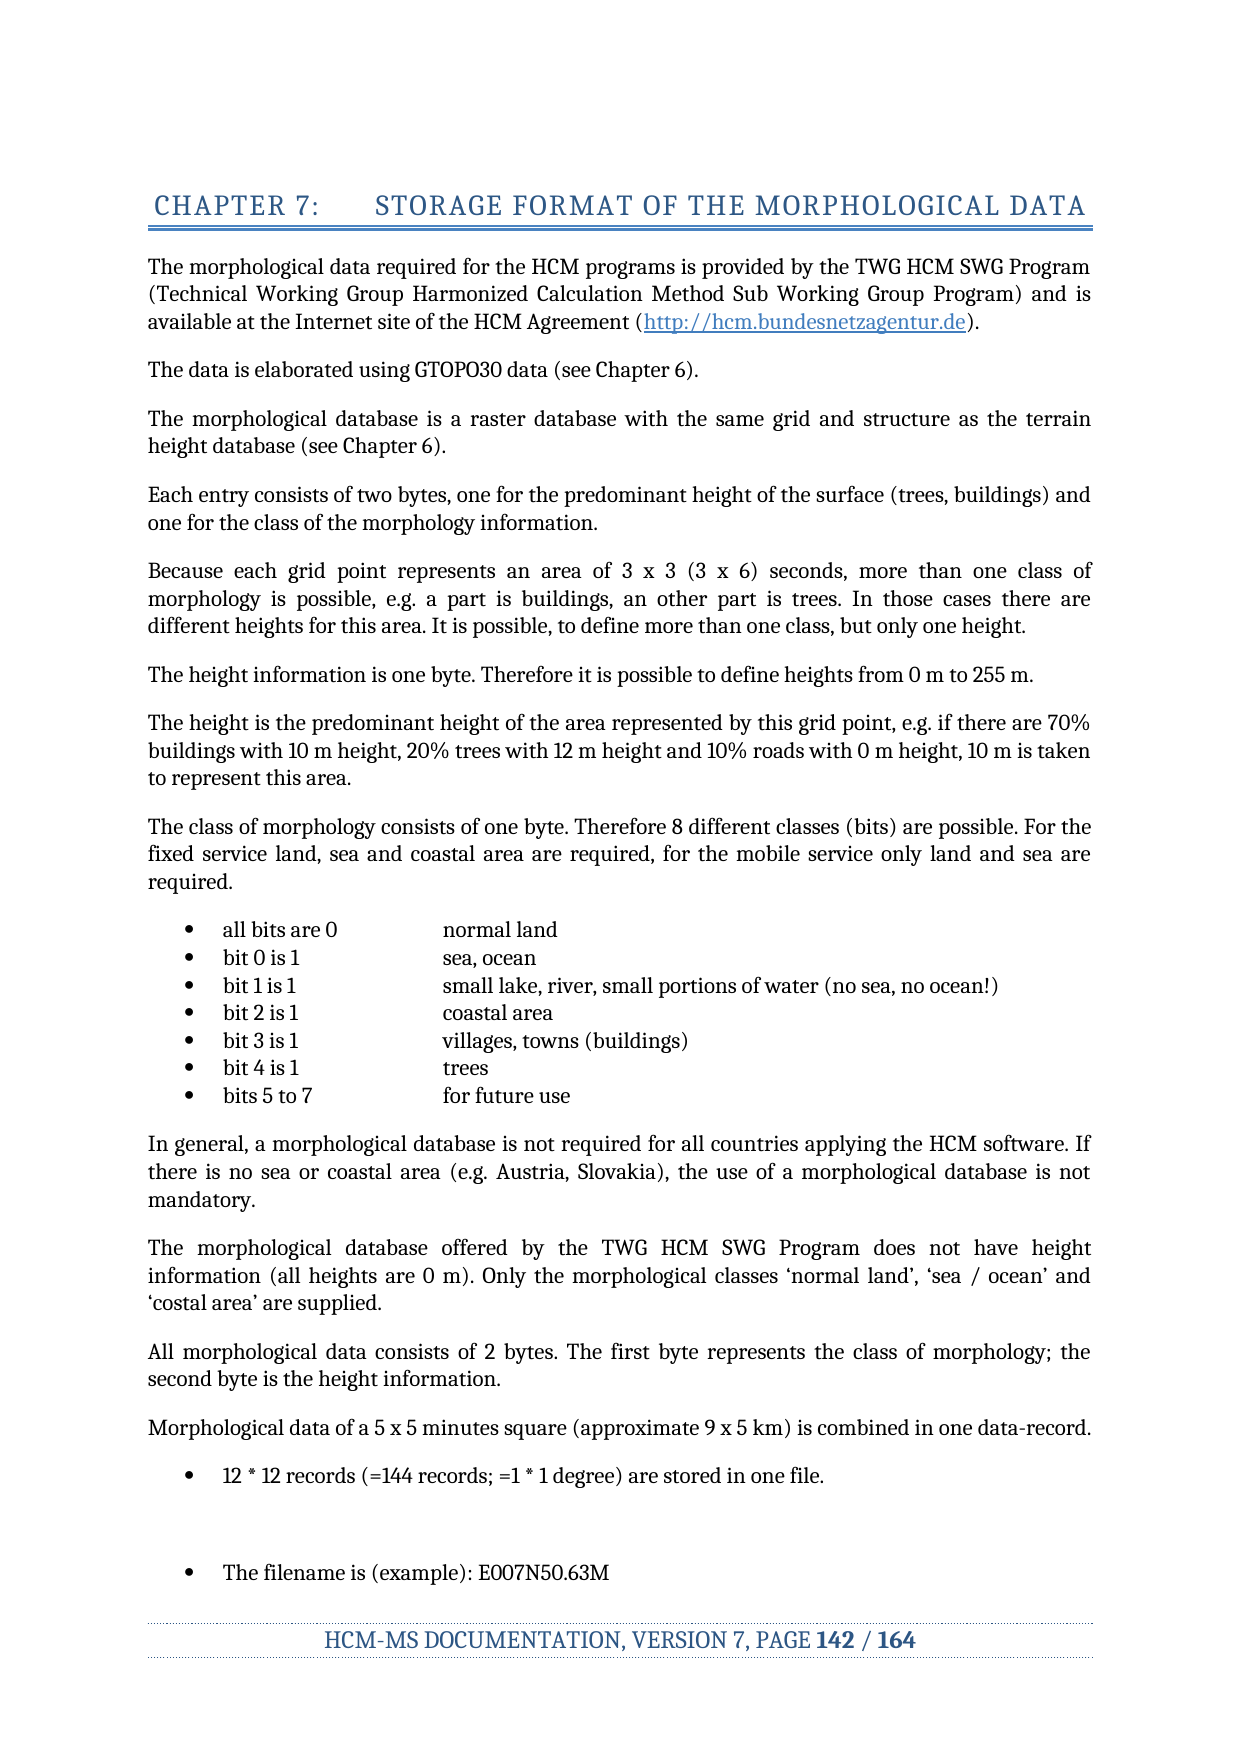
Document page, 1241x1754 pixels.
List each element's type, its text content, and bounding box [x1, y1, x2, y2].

text The morphological data required for the HCM programs is provided by the TWG HCM SWG Program (Technical Working Group Harmonized Calculation Method Sub Working Group Program) and is available at the Internet site of the HCM Agreement (http://hcm.bundesnetzagentur.de). [148, 254, 1093, 335]
list bit 0 is 1 sea, ocean [185, 945, 1093, 971]
text The morphological database is a raster database with the same grid and structure as the terrain height database (see Chapter 6). [148, 406, 1093, 460]
text All morphological data consists of 2 bytes. The first byte represents the class of morphology; the second byte is the height information. [148, 1338, 1093, 1392]
list bit 2 is 1 coastal area [185, 1000, 1093, 1026]
text In general, a morphological database is not required for all countries applying the HCM software. If there is no sea or coastal area (e.g. Austria, Slovakia), the use of a morphological database is not mandatory. [148, 1131, 1093, 1213]
text The height is the predominant height of the area represented by this grid point, e.g. if there are 70% buildings with 10 m height, 20% trees with 12 m height and 10% roads with 0 m height, 10 m is taken to represent this area. [148, 710, 1093, 791]
subtitle Storage format of the morphological data [148, 189, 1093, 225]
list The filename is (example): E007N50.63M [185, 1560, 1093, 1586]
text The data is elaborated using GTOPO30 data (see Chapter 6). [148, 357, 1093, 384]
text Morphological data of a 5 x 5 minutes square (approximate 9 x 5 km) is combined in one data-record. [148, 1414, 1093, 1441]
text The morphological database offered by the TWG HCM SWG Program does not have height information (all heights are 0 m). Only the morphological classes ‘normal land’, ‘sea / ocean’ and ‘costal area’ are supplied. [148, 1235, 1093, 1316]
text The height information is one byte. Therefore it is possible to define heights from 0 m to 255 m. [148, 661, 1093, 688]
list bit 1 is 1 small lake, river, small portions of water (no sea, no ocean!) [185, 972, 1093, 999]
list bit 4 is 1 trees [185, 1055, 1093, 1082]
list bit 3 is 1 villages, towns (buildings) [185, 1028, 1093, 1054]
text Because each grid point represents an area of 3 x 3 (3 x 6) seconds, more than one class of morphology is possible, e.g. a part is buildings, an other part is trees. In those cases there are different heights for this area. It is possible, to define more than one class, but only one height. [148, 558, 1093, 639]
list bits 5 to 7 for future use [185, 1083, 1093, 1109]
text Each entry consists of two bytes, one for the predominant height of the surface (trees, buildings) and one for the class of the morphology information. [148, 482, 1093, 536]
list 12 * 12 records (=144 records; =1 * 1 degree) are stored in one file. [185, 1463, 1093, 1489]
text The class of morphology consists of one byte. Therefore 8 different classes (bits) are possible. For the fixed service land, sea and coastal area are required, for the mobile service only land and sea are required. [148, 813, 1093, 895]
list all bits are 0 normal land [185, 917, 1093, 943]
